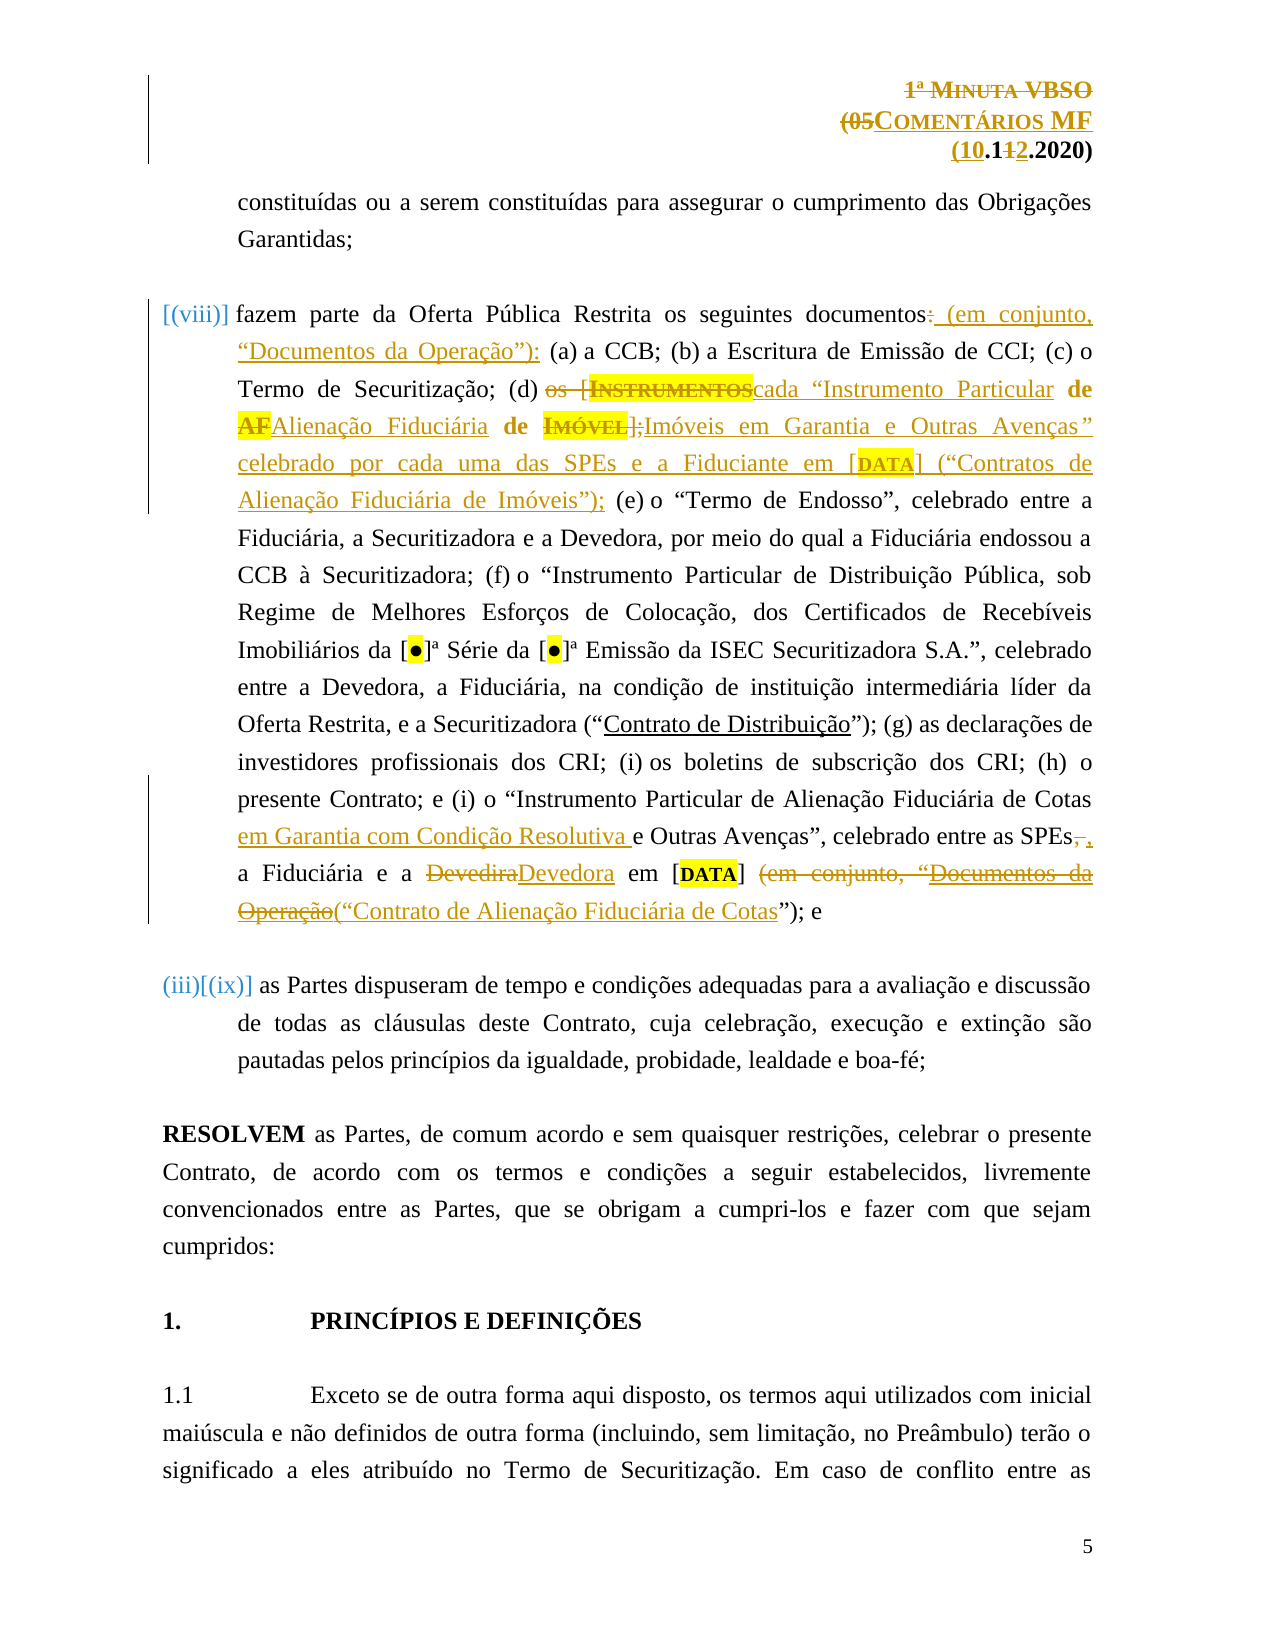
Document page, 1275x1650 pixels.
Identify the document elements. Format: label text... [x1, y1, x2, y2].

list fazem parte da Oferta Pública Restrita os seguintes documentos (a) a CCB; (b) a Escritura de Emissão de CCI; (c) o Termo de Securitização; (d) de de (e) o “Termo de Endosso”, celebrado entre a Fiduciária, a Securitizadora e a Devedora, por meio do qual a Fiduciária endossou a CCB à Securitizadora; (f) o “Instrumento Particular de Distribuição Pública, sob Regime de Melhores Esforços de Colocação, dos Certificados de Recebíveis Imobiliários da [●]ª Série da [●]ª Emissão da ISEC Securitizadora S.A.”, celebrado entre a Devedora, a Fiduciária, na condição de instituição intermediária líder da Oferta Restrita, e a Securitizadora (“Contrato de Distribuição”); (g) as declarações de investidores profissionais dos CRI; (i) os boletins de subscrição dos CRI; (h) o presente Contrato; e (i) o “Instrumento Particular de Alienação Fiduciária de Cotas e Outras Avenças”, celebrado entre as SPEsa Fiduciária e a em [data] ”); e [162, 299, 1092, 924]
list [162, 1381, 1092, 1484]
text RESOLVEM as Partes, de comum acordo e sem quaisquer restrições, celebrar o presente Contrato, de acordo com os termos e condições a seguir estabelecidos, livremente convencionados entre as Partes, que se obrigam a cumpri-los e fazer com que sejam cumpridos: [162, 1119, 1092, 1260]
list PRINCÍPIOS E DEFINIÇÕES [162, 1306, 1092, 1335]
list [162, 187, 1092, 253]
list as Partes dispuseram de tempo e condições adequadas para a avaliação e discussão de todas as cláusulas deste Contrato, cuja celebração, execução e extinção são pautadas pelos princípios da igualdade, probidade, lealdade e boa-fé; [162, 970, 1092, 1074]
